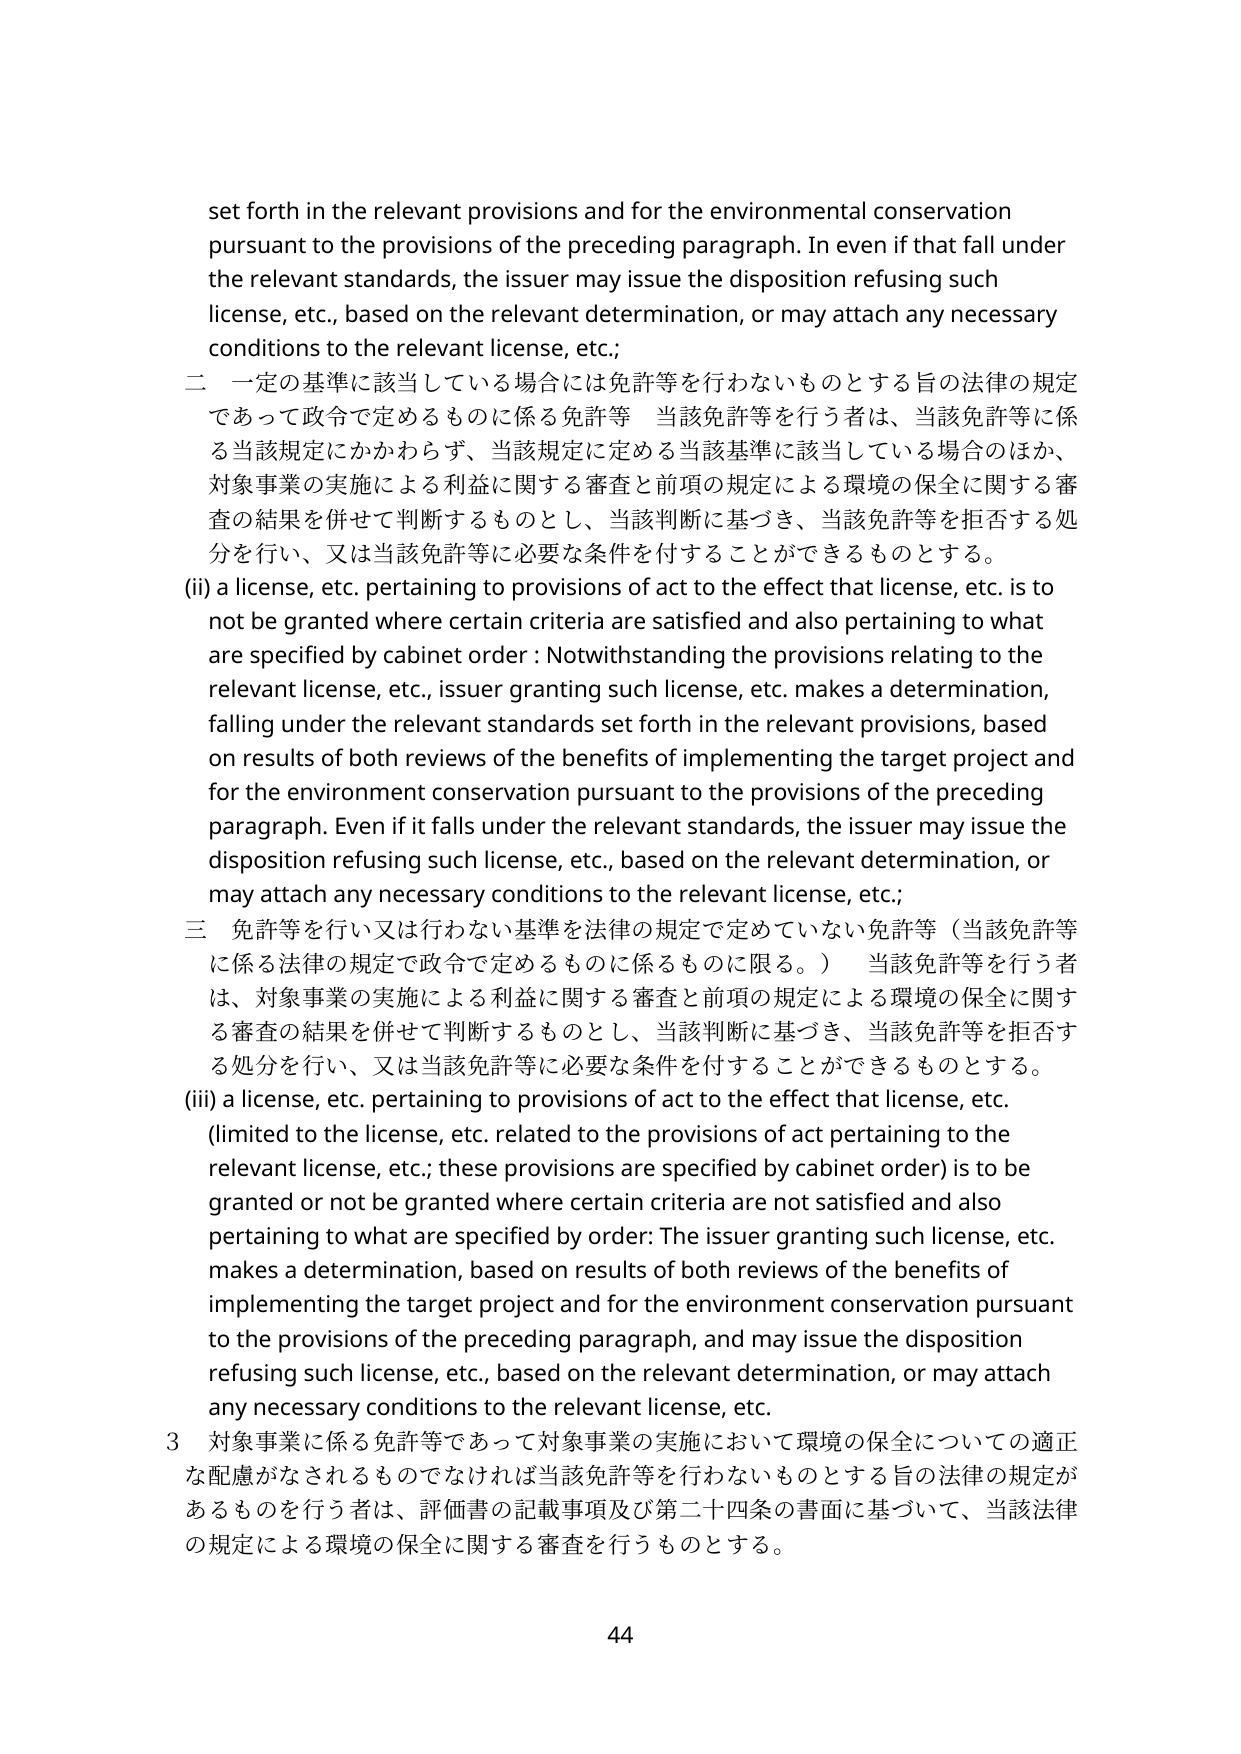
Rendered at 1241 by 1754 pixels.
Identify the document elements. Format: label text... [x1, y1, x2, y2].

text (ii) a license, etc. pertaining to provisions of act to the effect that license, etc. is to not be granted where certain criteria are satisfied and also pertaining to what are specified by cabinet order : Notwithstanding the provisions relating to the relevant license, etc., issuer granting such license, etc. makes a determination, falling under the relevant standards set forth in the relevant provisions, based on results of both reviews of the benefits of implementing the target project and for the environment conservation pursuant to the provisions of the preceding paragraph. Even if it falls under the relevant standards, the issuer may issue the disposition refusing such license, etc., based on the relevant determination, or may attach any necessary conditions to the relevant license, etc.; [184, 569, 1079, 911]
text 三 免許等を行い又は行わない基準を法律の規定で定めていない免許等（当該免許等に係る法律の規定で政令で定めるものに係るものに限る。） 当該免許等を行う者は、対象事業の実施による利益に関する審査と前項の規定による環境の保全に関する審査の結果を併せて判断するものとし、当該判断に基づき、当該免許等を拒否する処分を行い、又は当該免許等に必要な条件を付することができるものとする。 [184, 911, 1079, 1082]
text (iii) a license, etc. pertaining to provisions of act to the effect that license, etc. (limited to the license, etc. related to the provisions of act pertaining to the relevant license, etc.; these provisions are specified by cabinet order) is to be granted or not be granted where certain criteria are not satisfied and also pertaining to what are specified by order: The issuer granting such license, etc. makes a determination, based on results of both reviews of the benefits of implementing the target project and for the environment conservation pursuant to the provisions of the preceding paragraph, and may issue the disposition refusing such license, etc., based on the relevant determination, or may attach any necessary conditions to the relevant license, etc. [184, 1082, 1079, 1424]
text ３ 対象事業に係る免許等であって対象事業の実施において環境の保全についての適正な配慮がなされるものでなければ当該免許等を行わないものとする旨の法律の規定があるものを行う者は、評価書の記載事項及び第二十四条の書面に基づいて、当該法律の規定による環境の保全に関する審査を行うものとする。 [161, 1424, 1079, 1560]
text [184, 194, 1079, 364]
text 二 一定の基準に該当している場合には免許等を行わないものとする旨の法律の規定であって政令で定めるものに係る免許等 当該免許等を行う者は、当該免許等に係る当該規定にかかわらず、当該規定に定める当該基準に該当している場合のほか、対象事業の実施による利益に関する審査と前項の規定による環境の保全に関する審査の結果を併せて判断するものとし、当該判断に基づき、当該免許等を拒否する処分を行い、又は当該免許等に必要な条件を付することができるものとする。 [184, 364, 1079, 569]
